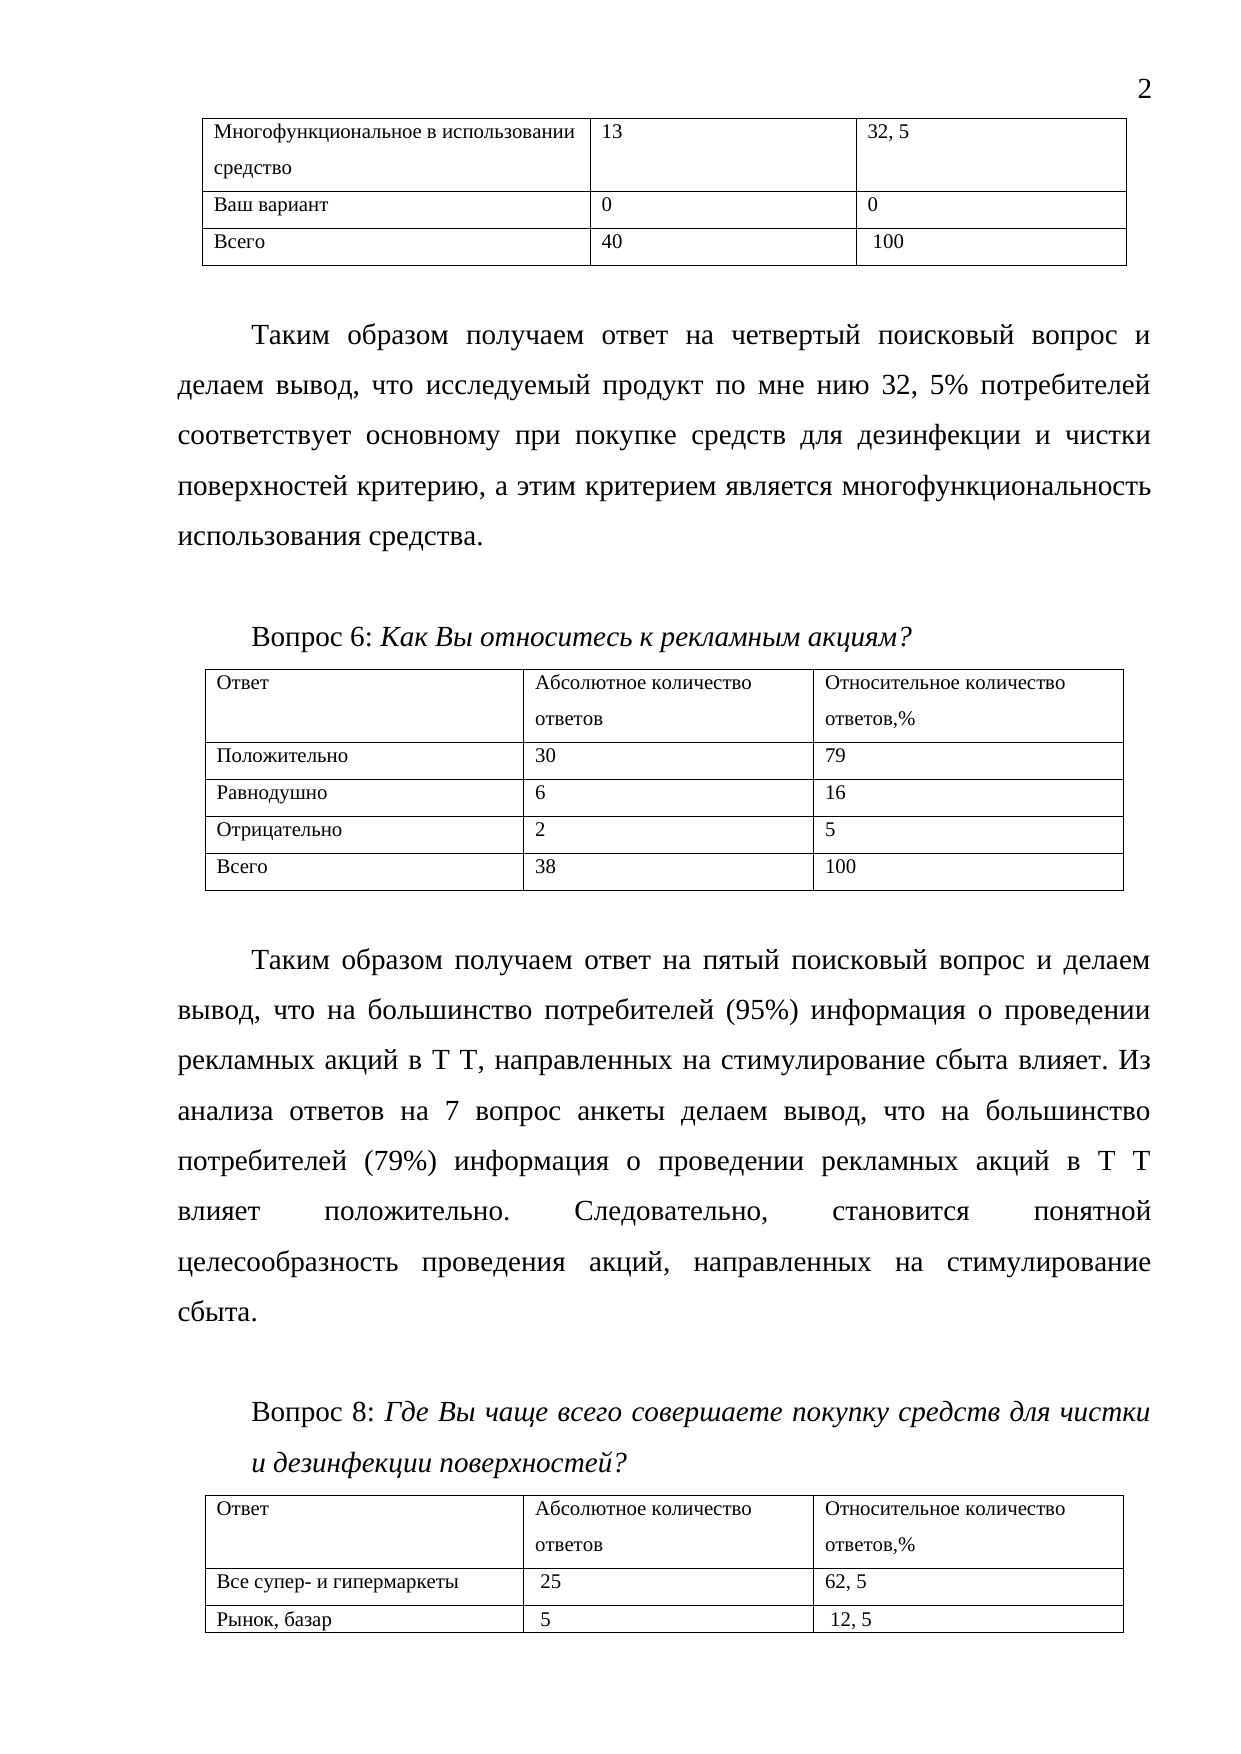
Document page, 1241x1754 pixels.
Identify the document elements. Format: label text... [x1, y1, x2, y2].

table_cell 40 [591, 229, 856, 265]
table_header Абсолютное количество ответов [524, 1496, 813, 1568]
table_cell Многофункциональное в использовании средство [203, 119, 590, 191]
table_cell 25 [524, 1569, 813, 1605]
table_cell 32, 5 [857, 119, 1126, 191]
table_cell 100 [814, 854, 1123, 890]
table_cell 79 [814, 743, 1123, 779]
table_cell 2 [524, 817, 813, 853]
table_header Относительное количество ответов,% [814, 1496, 1123, 1568]
table_cell 6 [524, 780, 813, 816]
table_cell 0 [591, 192, 856, 228]
table_cell 62, 5 [814, 1569, 1123, 1605]
text Таким образом получаем ответ на пятый поисковый вопрос и делаем вывод, что на большинство потребителей (95%) информация о проведении рекламных акций в Т Т, направленных на стимулирование сбыта влияет. Из анализа ответов на 7 вопрос анкеты делаем вывод, что на большинство потребителей (79%) информация о проведении рекламных акций в Т Т влияет положительно. Следовательно, становится понятной целесообразность проведения акций, направленных на стимулирование сбыта. [177, 942, 1152, 1327]
table_cell Равнодушно [206, 780, 523, 816]
table_cell 13 [591, 119, 856, 191]
table_header Относительное количество ответов,% [814, 670, 1123, 742]
table_cell 100 [857, 229, 1126, 265]
table_header Ответ [206, 670, 523, 742]
table_cell 5 [524, 1606, 813, 1632]
table_cell Положительно [206, 743, 523, 779]
table_cell 38 [524, 854, 813, 890]
table_cell Ваш вариант [203, 192, 590, 228]
table_header Абсолютное количество ответов [524, 670, 813, 742]
table_cell Отрицательно [206, 817, 523, 853]
table_cell Все супер- и гипермаркеты [206, 1569, 523, 1605]
text Вопрос 8: Где Вы чаще всего совершаете покупку средств для чистки и дезинфекции поверхностей? [251, 1394, 1152, 1478]
table_cell Всего [206, 854, 523, 890]
table_cell 16 [814, 780, 1123, 816]
text Таким образом получаем ответ на четвертый поисковый вопрос и делаем вывод, что исследуемый продукт по мне нию 32, 5% потребителей соответствует основному при покупке средств для дезинфекции и чистки поверхностей критерию, а этим критерием является многофункциональность использования средства. [177, 317, 1152, 552]
text Вопрос 6: Как Вы относитесь к рекламным акциям? [177, 619, 1152, 652]
table_cell Рынок, базар [206, 1606, 523, 1632]
table_cell 0 [857, 192, 1126, 228]
table_header Ответ [206, 1496, 523, 1568]
table_cell 30 [524, 743, 813, 779]
table_cell 12, 5 [814, 1606, 1123, 1632]
table_cell Всего [203, 229, 590, 265]
table_cell 5 [814, 817, 1123, 853]
